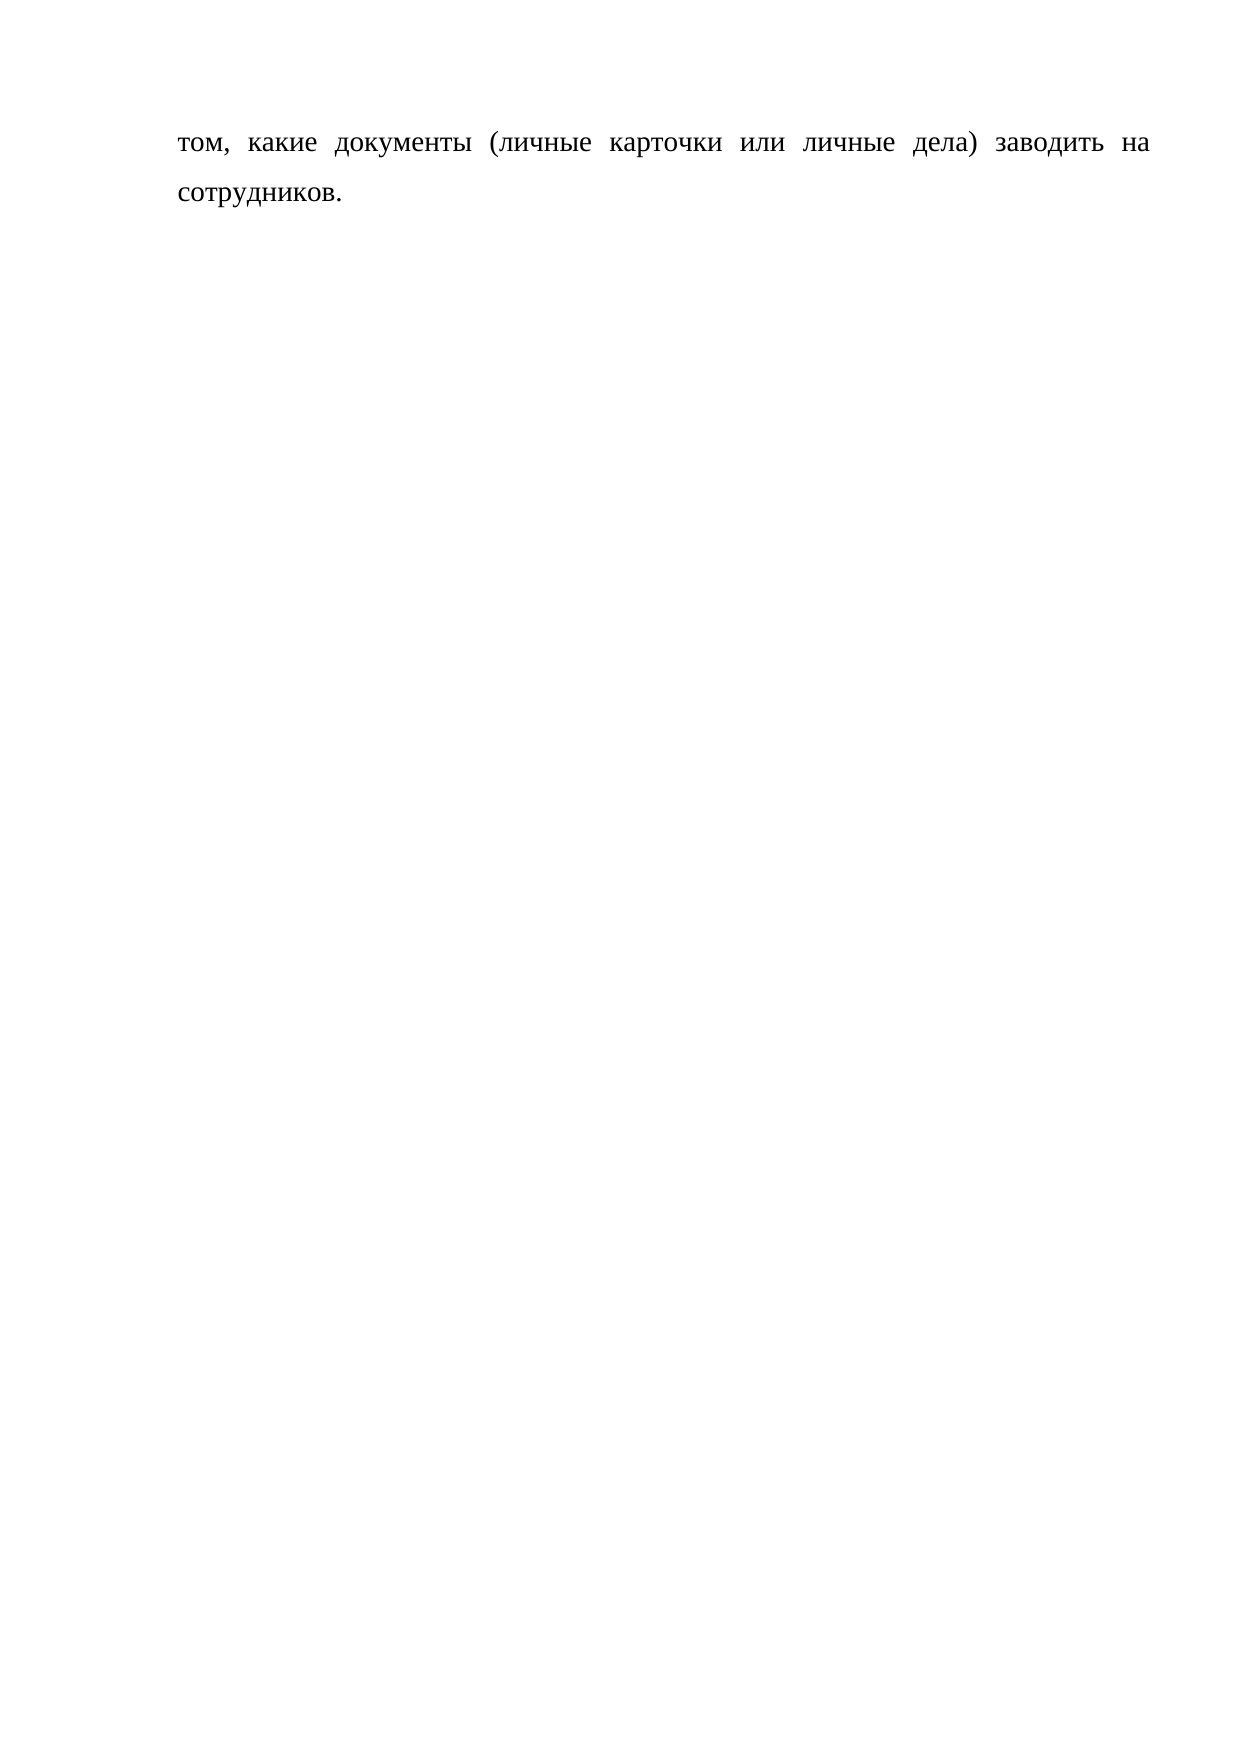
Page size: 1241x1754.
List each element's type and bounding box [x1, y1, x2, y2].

text [177, 124, 1152, 208]
